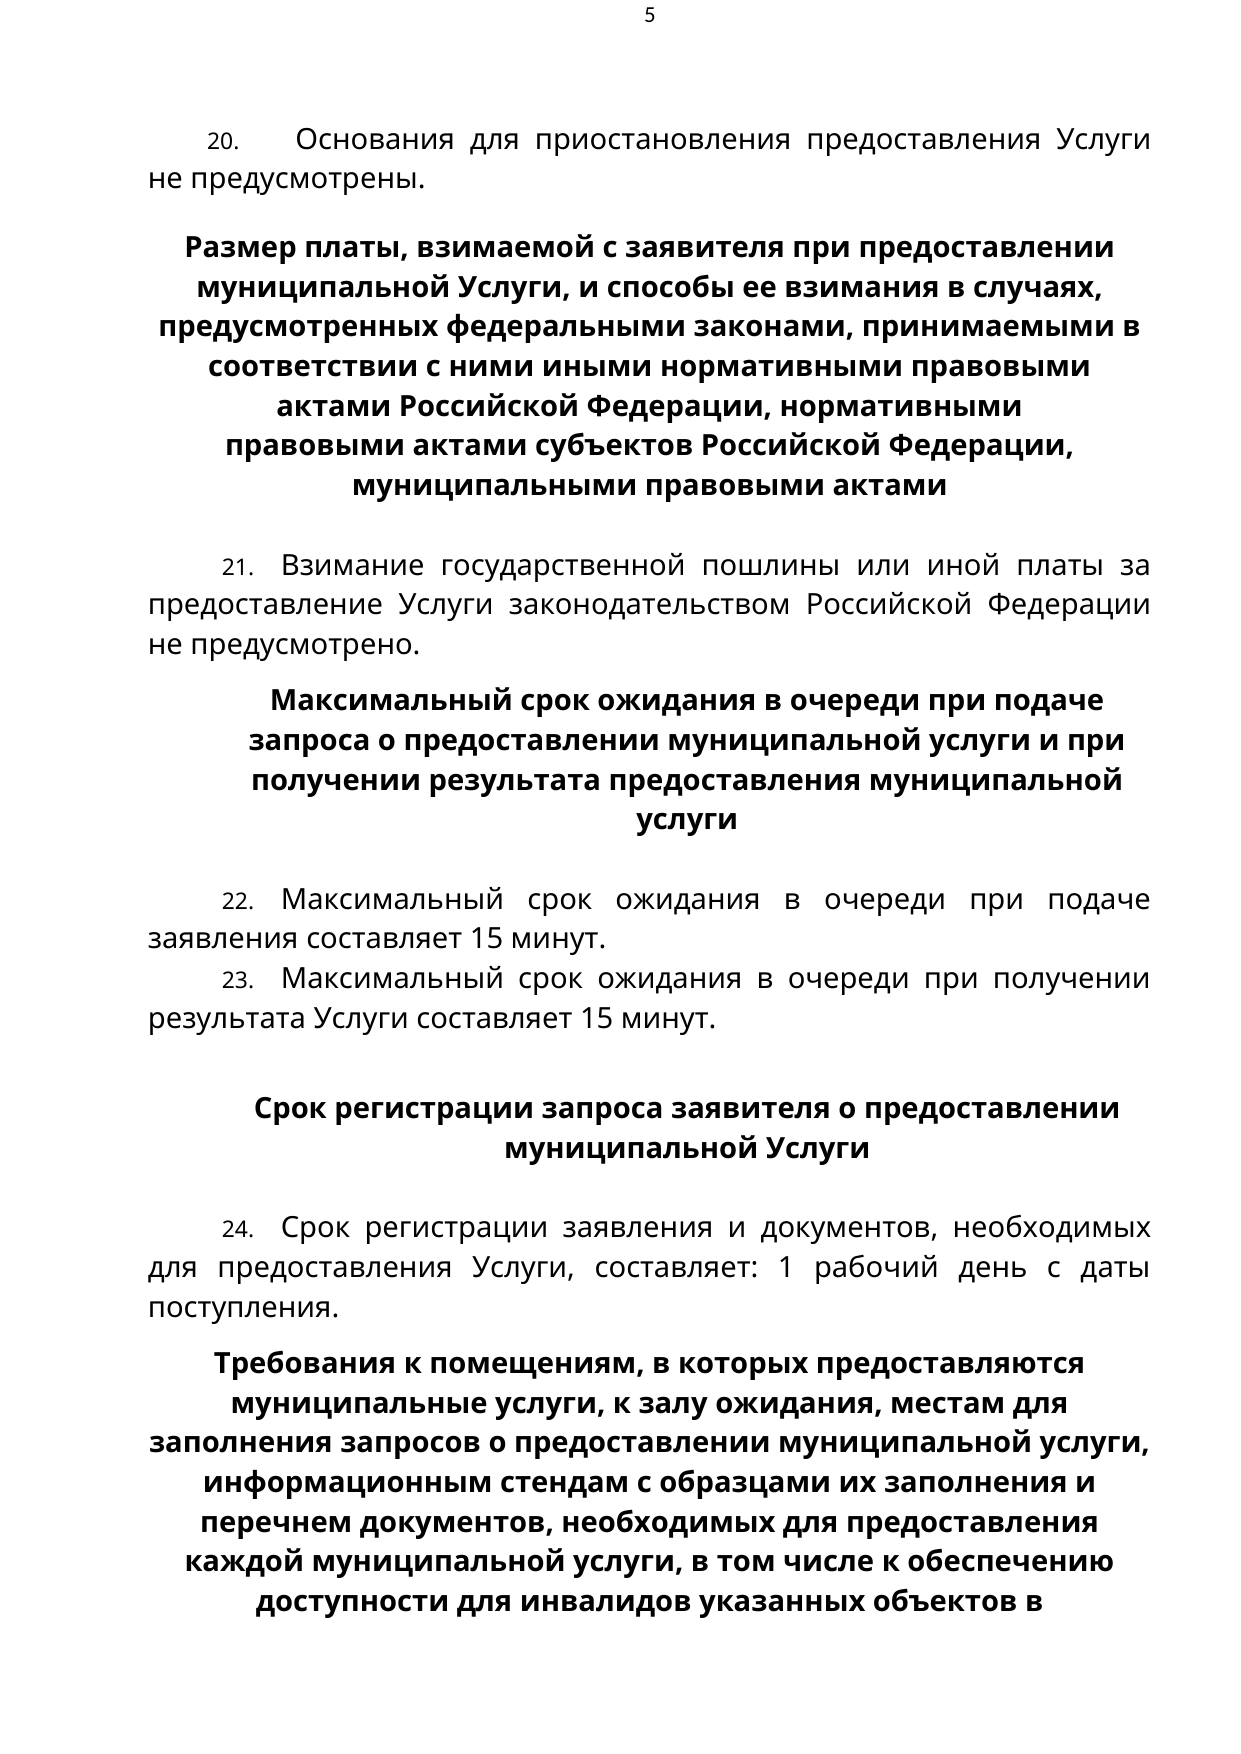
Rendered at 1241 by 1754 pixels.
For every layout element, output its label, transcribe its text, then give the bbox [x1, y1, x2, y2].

list Основания для приостановления предоставления Услуги не предусмотрены. [148, 118, 1152, 197]
list Максимальный срок ожидания в очереди при подаче запроса о предоставлении муниципальной услуги и при получении результата предоставления муниципальной услуги [223, 679, 1152, 838]
list Максимальный срок ожидания в очереди при получении результата Услуги составляет 15 минут. [148, 957, 1152, 1037]
list Срок регистрации запроса заявителя о предоставлении муниципальной Услуги [223, 1087, 1152, 1167]
list Срок регистрации заявления и документов, необходимых для предоставления Услуги, составляет: 1 рабочий день с даты поступления. [148, 1206, 1152, 1326]
list Максимальный срок ожидания в очереди при подаче заявления составляет 15 минут. [148, 878, 1152, 957]
list Размер платы, взимаемой с заявителя при предоставлении муниципальной Услуги, и способы ее взимания в случаях, предусмотренных федеральными законами, принимаемыми в соответствии с ними иными нормативными правовыми актами Российской Федерации, нормативными [148, 226, 1152, 425]
list Взимание государственной пошлины или иной платы за предоставление Услуги законодательством Российской Федерации не предусмотрено. [148, 544, 1152, 663]
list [148, 1342, 1152, 1620]
list правовыми актами субъектов Российской Федерации, муниципальными правовыми актами [148, 425, 1152, 504]
